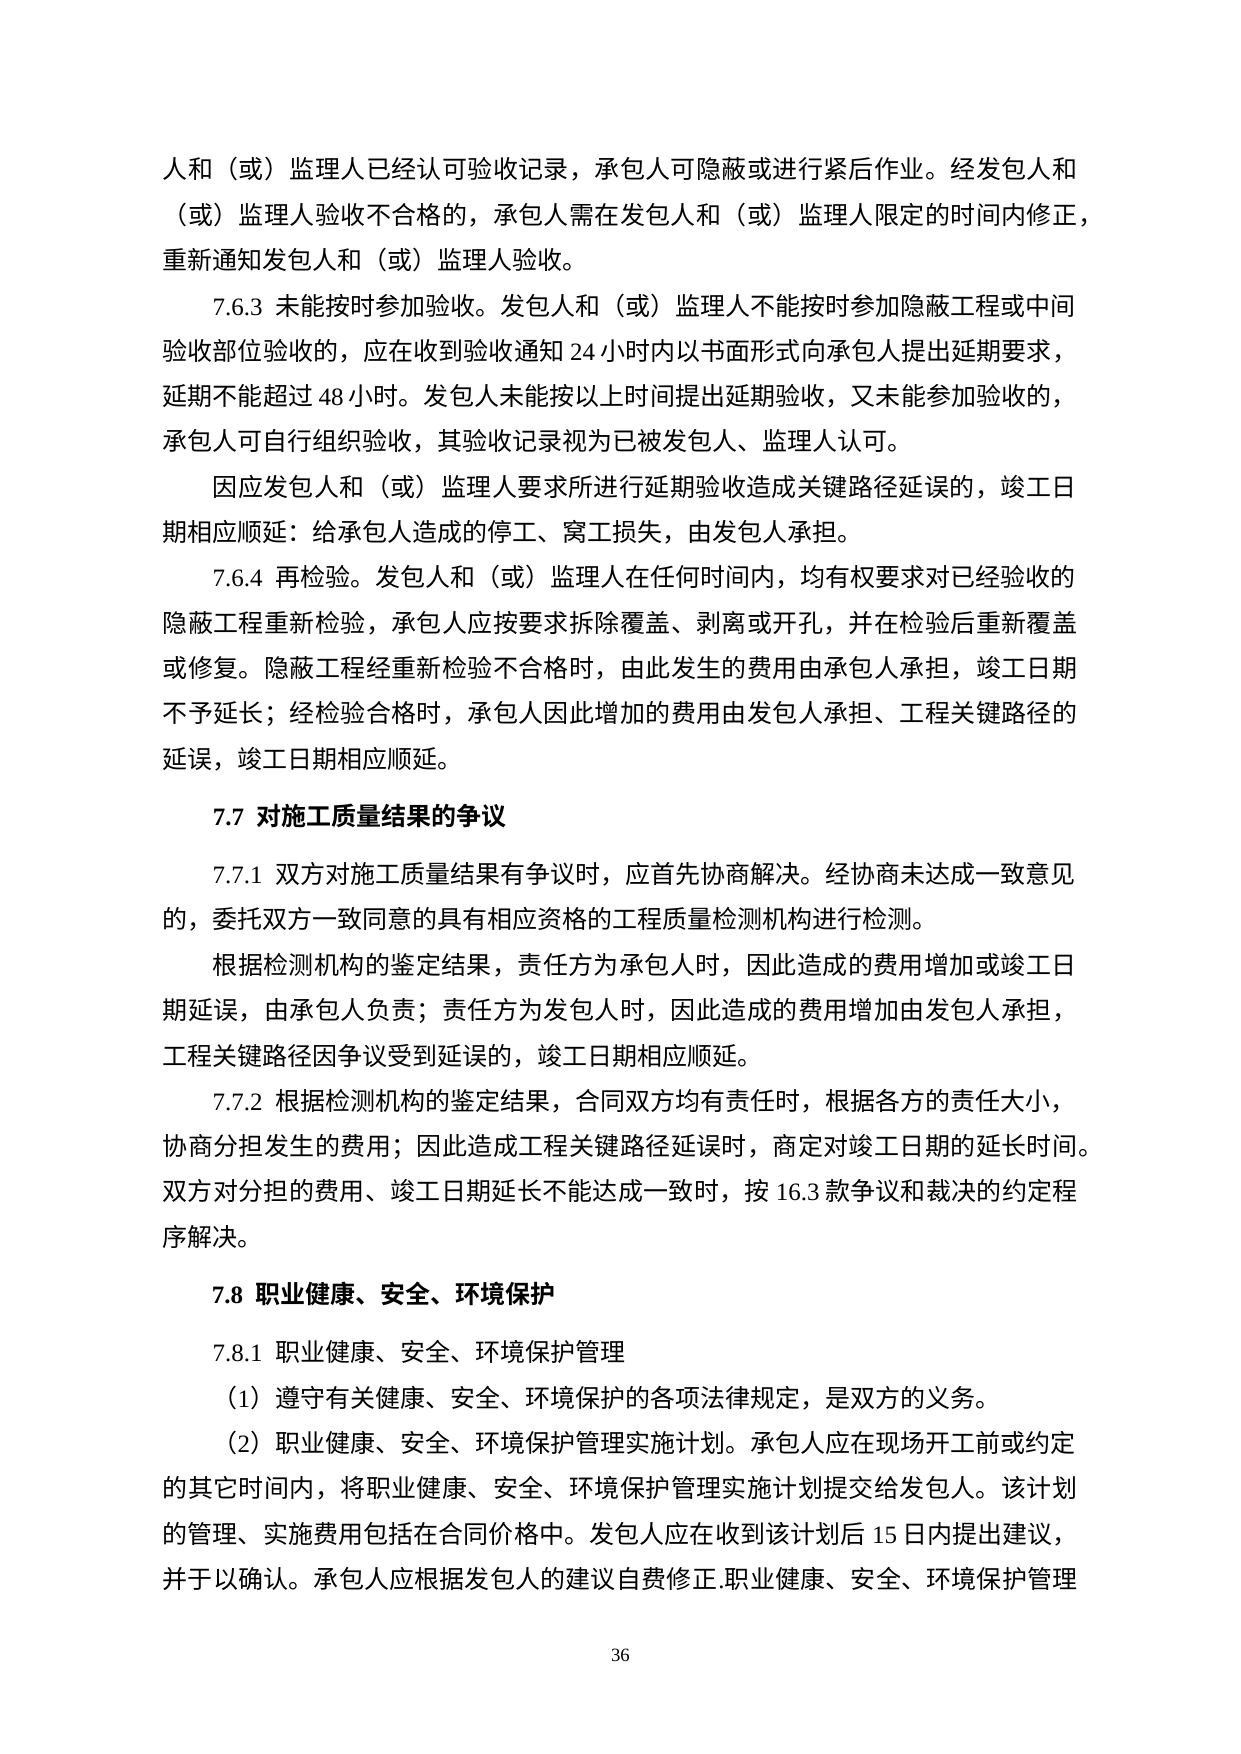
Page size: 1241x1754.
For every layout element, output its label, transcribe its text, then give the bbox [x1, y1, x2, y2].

text 7.8.1 职业健康、安全、环境保护管理 [162, 1333, 1078, 1369]
text 7.8 职业健康、安全、环境保护 [162, 1275, 1078, 1311]
text 因应发包人和（或）监理人要求所进行延期验收造成关键路径延误的，竣工日期相应顺延：给承包人造成的停工、窝工损失，由发包人承担。 [162, 467, 1078, 549]
text 根据检测机构的鉴定结果，责任方为承包人时，因此造成的费用增加或竣工日期延误，由承包人负责；责任方为发包人时，因此造成的费用增加由发包人承担，工程关键路径因争议受到延误的，竣工日期相应顺延。 [162, 945, 1078, 1072]
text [162, 1423, 1078, 1596]
text 7.6.4 再检验。发包人和（或）监理人在任何时间内，均有权要求对已经验收的隐蔽工程重新检验，承包人应按要求拆除覆盖、剥离或开孔，并在检验后重新覆盖或修复。隐蔽工程经重新检验不合格时，由此发生的费用由承包人承担，竣工日期不予延长；经检验合格时，承包人因此增加的费用由发包人承担、工程关键路径的延误，竣工日期相应顺延。 [162, 558, 1078, 775]
text 7.7.1 双方对施工质量结果有争议时，应首先协商解决。经协商未达成一致意见的，委托双方一致同意的具有相应资格的工程质量检测机构进行检测。 [162, 855, 1078, 936]
text 7.7 对施工质量结果的争议 [162, 797, 1078, 833]
text 7.6.3 未能按时参加验收。发包人和（或）监理人不能按时参加隐蔽工程或中间验收部位验收的，应在收到验收通知24小时内以书面形式向承包人提出延期要求，延期不能超过48小时。发包人未能按以上时间提出延期验收，又未能参加验收的，承包人可自行组织验收，其验收记录视为已被发包人、监理人认可。 [162, 286, 1078, 458]
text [162, 150, 1078, 277]
text （1）遵守有关健康、安全、环境保护的各项法律规定，是双方的义务。 [162, 1378, 1078, 1414]
text 7.7.2 根据检测机构的鉴定结果，合同双方均有责任时，根据各方的责任大小，协商分担发生的费用；因此造成工程关键路径延误时，商定对竣工日期的延长时间。双方对分担的费用、竣工日期延长不能达成一致时，按16.3款争议和裁决的约定程序解决。 [162, 1081, 1078, 1253]
